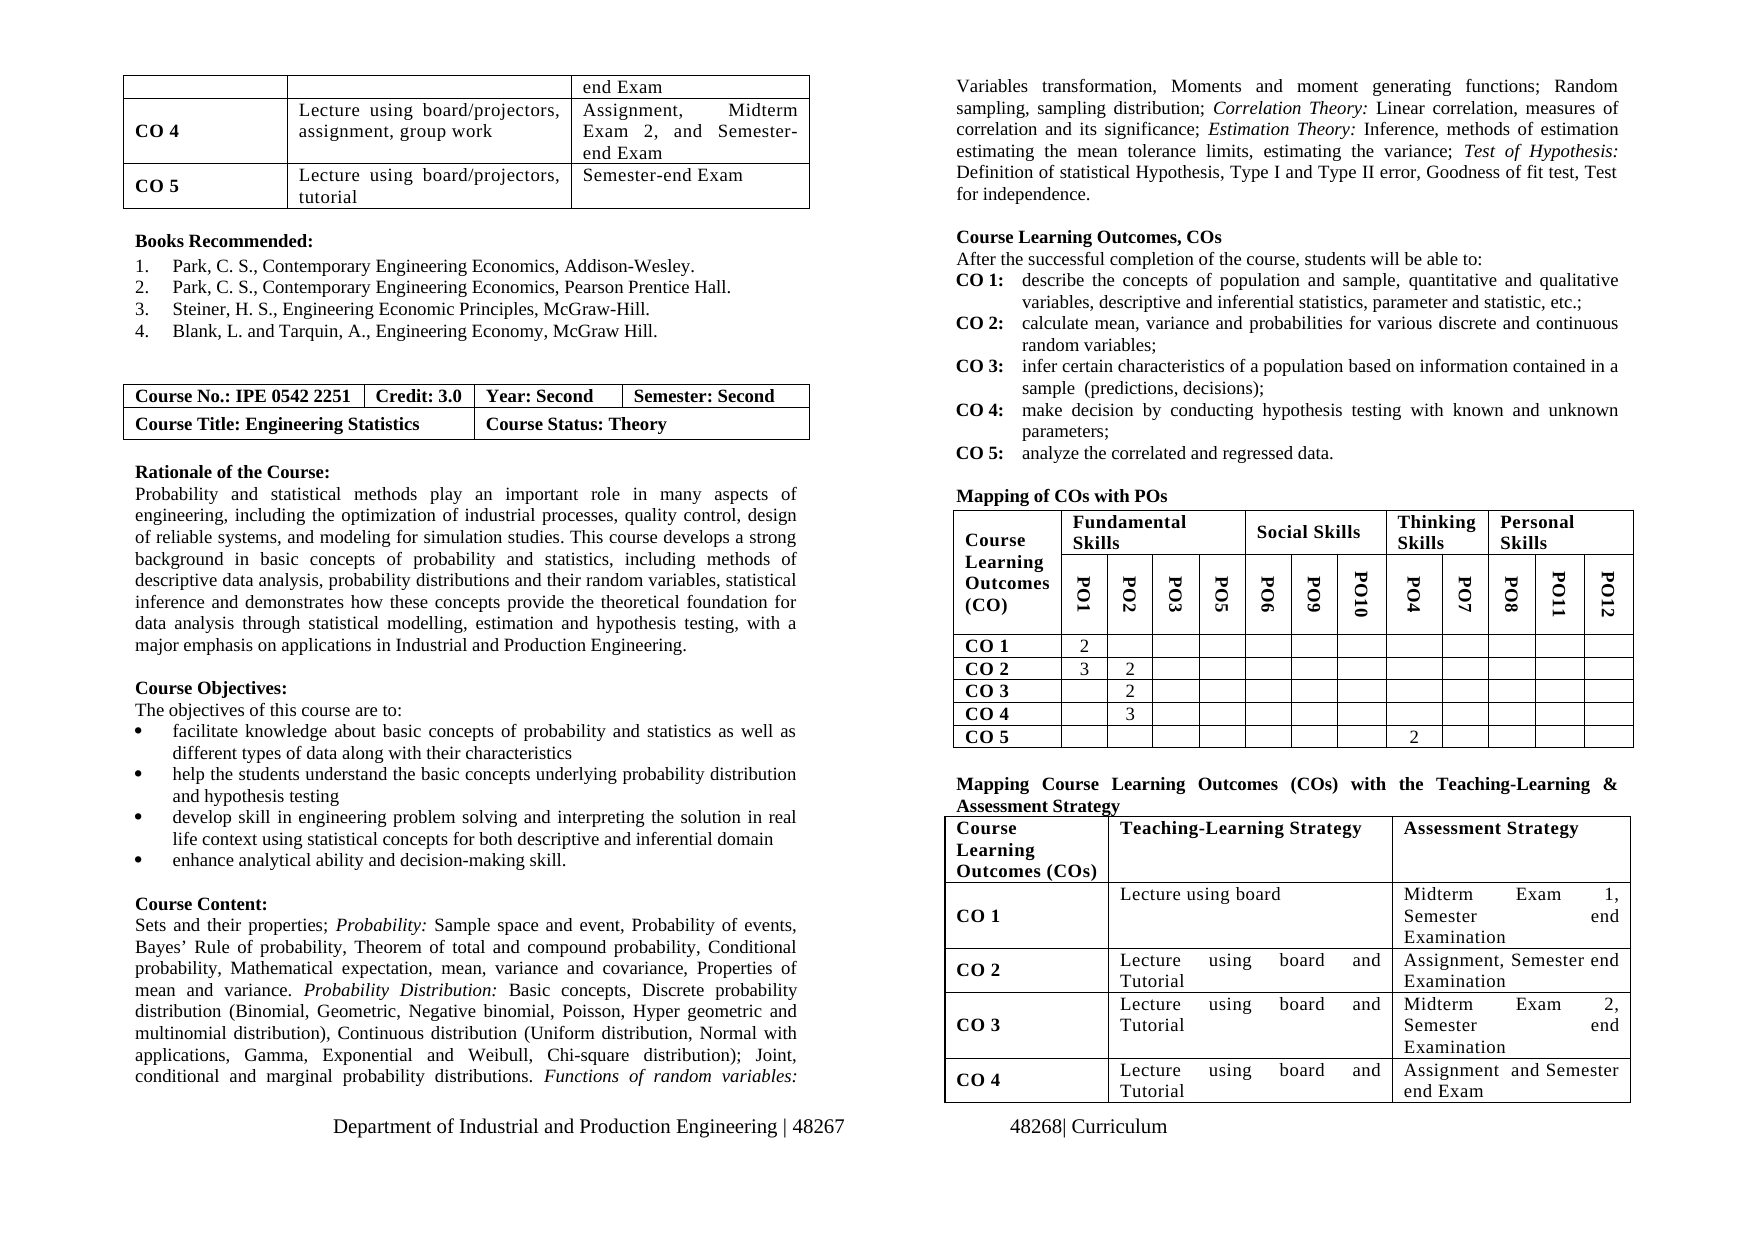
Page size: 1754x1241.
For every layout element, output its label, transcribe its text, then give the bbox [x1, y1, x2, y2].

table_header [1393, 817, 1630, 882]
text The objectives of this course are to: [135, 698, 798, 720]
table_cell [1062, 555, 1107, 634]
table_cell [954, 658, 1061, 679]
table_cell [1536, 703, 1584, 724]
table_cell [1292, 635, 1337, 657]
list Blank, L. and Tarquin, A., Engineering Economy, McGraw Hill. [135, 319, 798, 341]
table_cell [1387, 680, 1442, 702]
list Park, C. S., Contemporary Engineering Economics, Pearson Prentice Hall. [135, 276, 798, 298]
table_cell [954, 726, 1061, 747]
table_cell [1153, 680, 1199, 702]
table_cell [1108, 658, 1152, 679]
text Sets and their properties; Probability: Sample space and event, Probability of events, Bayes’ Rule of probability, Theorem of total and compound probability, Conditional probability, Mathematical expectation, mean, variance and covariance, Properties of mean and variance. Probability Distribution: Basic concepts, Discrete probability distribution (Binomial, Geometric, Negative binomial, Poisson, Hyper geometric and multinomial distribution), Continuous distribution (Uniform distribution, Normal with applications, Gamma, Exponential and Weibull, Chi-square distribution); Joint, conditional and marginal probability distributions. Functions of random variables: Variables transformation, Moments and moment generating functions; Random sampling, sampling distribution; Correlation Theory: Linear correlation, measures of correlation and its significance; Estimation Theory: Inference, methods of estimation estimating the mean tolerance limits, estimating the variance; Test of Hypothesis: Definition of statistical Hypothesis, Type I and Type II error, Goodness of fit test, Test for independence. [956, 75, 1619, 204]
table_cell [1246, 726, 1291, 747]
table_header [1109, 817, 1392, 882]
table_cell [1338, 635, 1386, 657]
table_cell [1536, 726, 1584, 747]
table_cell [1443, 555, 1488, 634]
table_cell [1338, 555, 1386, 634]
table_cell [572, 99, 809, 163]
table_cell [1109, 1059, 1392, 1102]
list analyze the correlated and regressed data. [1004, 442, 1619, 463]
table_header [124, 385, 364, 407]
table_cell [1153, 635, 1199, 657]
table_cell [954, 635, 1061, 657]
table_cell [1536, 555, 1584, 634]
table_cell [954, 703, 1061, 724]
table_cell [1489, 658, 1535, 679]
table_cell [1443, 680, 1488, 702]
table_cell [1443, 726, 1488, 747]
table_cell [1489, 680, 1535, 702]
list Park, C. S., Contemporary Engineering Economics, Addison-Wesley. [135, 255, 798, 276]
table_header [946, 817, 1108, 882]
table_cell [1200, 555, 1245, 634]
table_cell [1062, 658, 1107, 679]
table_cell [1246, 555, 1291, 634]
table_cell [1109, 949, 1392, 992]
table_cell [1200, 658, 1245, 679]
text Course Objectives: [135, 677, 798, 698]
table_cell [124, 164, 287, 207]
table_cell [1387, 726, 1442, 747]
text Sets and their properties; Probability: Sample space and event, Probability of events, Bayes’ Rule of probability, Theorem of total and compound probability, Conditional probability, Mathematical expectation, mean, variance and covariance, Properties of mean and variance. Probability Distribution: Basic concepts, Discrete probability distribution (Binomial, Geometric, Negative binomial, Poisson, Hyper geometric and multinomial distribution), Continuous distribution (Uniform distribution, Normal with applications, Gamma, Exponential and Weibull, Chi-square distribution); Joint, conditional and marginal probability distributions. Functions of random variables: Variables transformation, Moments and moment generating functions; Random sampling, sampling distribution; Correlation Theory: Linear correlation, measures of correlation and its significance; Estimation Theory: Inference, methods of estimation estimating the mean tolerance limits, estimating the variance; Test of Hypothesis: Definition of statistical Hypothesis, Type I and Type II error, Goodness of fit test, Test for independence. [135, 914, 798, 1087]
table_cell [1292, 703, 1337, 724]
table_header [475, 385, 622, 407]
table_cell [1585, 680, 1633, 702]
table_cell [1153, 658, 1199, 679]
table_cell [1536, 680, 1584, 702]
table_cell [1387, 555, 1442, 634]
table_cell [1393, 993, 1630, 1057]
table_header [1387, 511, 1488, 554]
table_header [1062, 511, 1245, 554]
list develop skill in engineering problem solving and interpreting the solution in real life context using statistical concepts for both descriptive and inferential domain [135, 806, 798, 849]
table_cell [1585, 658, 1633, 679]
list calculate mean, variance and probabilities for various discrete and continuous random variables; [1004, 312, 1619, 355]
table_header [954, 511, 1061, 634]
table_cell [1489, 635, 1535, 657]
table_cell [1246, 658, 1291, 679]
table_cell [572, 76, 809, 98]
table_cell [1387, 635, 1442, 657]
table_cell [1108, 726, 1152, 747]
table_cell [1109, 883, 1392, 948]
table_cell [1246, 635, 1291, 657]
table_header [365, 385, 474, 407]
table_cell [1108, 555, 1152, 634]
text Course Learning Outcomes, COs [956, 226, 1619, 247]
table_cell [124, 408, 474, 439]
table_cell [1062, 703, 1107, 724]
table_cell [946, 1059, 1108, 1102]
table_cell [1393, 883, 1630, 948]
list enhance analytical ability and decision-making skill. [135, 849, 798, 871]
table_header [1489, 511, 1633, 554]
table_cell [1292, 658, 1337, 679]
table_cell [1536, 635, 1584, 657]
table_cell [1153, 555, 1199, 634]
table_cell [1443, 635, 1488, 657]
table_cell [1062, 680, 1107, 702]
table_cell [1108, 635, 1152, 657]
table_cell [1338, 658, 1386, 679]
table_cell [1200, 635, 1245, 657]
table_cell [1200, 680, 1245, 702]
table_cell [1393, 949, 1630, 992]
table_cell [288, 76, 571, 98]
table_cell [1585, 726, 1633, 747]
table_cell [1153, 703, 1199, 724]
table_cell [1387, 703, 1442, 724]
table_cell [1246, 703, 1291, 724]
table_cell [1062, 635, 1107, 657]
list help the students understand the basic concepts underlying probability distribution and hypothesis testing [135, 763, 798, 806]
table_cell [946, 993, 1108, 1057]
list describe the concepts of population and sample, quantitative and qualitative variables, descriptive and inferential statistics, parameter and statistic, etc.; [1004, 269, 1619, 312]
list make decision by conducting hypothesis testing with known and unknown parameters; [1004, 398, 1619, 442]
list facilitate knowledge about basic concepts of probability and statistics as well as different types of data along with their characteristics [135, 720, 798, 763]
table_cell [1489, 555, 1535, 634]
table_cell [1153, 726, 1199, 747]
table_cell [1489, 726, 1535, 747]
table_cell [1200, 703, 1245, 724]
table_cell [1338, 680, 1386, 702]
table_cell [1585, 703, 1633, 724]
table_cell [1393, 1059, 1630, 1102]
text After the successful completion of the course, students will be able to: [956, 247, 1619, 269]
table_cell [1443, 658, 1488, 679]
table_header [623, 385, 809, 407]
text Books Recommended: [135, 230, 798, 252]
list infer certain characteristics of a population based on information contained in a sample (predictions, decisions); [1004, 355, 1619, 398]
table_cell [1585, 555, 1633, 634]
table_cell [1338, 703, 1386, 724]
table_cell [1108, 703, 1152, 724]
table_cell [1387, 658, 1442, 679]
text Rationale of the Course: [135, 461, 798, 483]
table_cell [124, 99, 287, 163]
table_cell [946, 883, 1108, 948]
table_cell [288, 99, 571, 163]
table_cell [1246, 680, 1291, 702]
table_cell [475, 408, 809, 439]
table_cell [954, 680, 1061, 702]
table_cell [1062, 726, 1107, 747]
text Probability and statistical methods play an important role in many aspects of engineering, including the optimization of industrial processes, quality control, design of reliable systems, and modeling for simulation studies. This course develops a strong background in basic concepts of probability and statistics, including methods of descriptive data analysis, probability distributions and their random variables, statistical inference and demonstrates how these concepts provide the theoretical foundation for data analysis through statistical modelling, estimation and hypothesis testing, with a major emphasis on applications in Industrial and Production Engineering. [135, 483, 798, 655]
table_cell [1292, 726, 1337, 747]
list Steiner, H. S., Engineering Economic Principles, McGraw-Hill. [135, 298, 798, 319]
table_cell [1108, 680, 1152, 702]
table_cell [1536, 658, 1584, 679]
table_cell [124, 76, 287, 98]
text Course Content: [135, 892, 798, 914]
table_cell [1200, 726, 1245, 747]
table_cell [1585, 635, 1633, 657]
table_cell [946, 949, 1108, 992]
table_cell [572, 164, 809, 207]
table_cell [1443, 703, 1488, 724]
text Mapping Course Learning Outcomes (COs) with the Teaching-Learning & Assessment Strategy [956, 773, 1619, 816]
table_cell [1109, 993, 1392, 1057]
text Mapping of COs with POs [956, 485, 1619, 506]
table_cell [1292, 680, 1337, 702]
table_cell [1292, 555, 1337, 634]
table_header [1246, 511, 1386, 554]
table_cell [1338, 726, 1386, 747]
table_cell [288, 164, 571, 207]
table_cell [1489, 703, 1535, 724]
